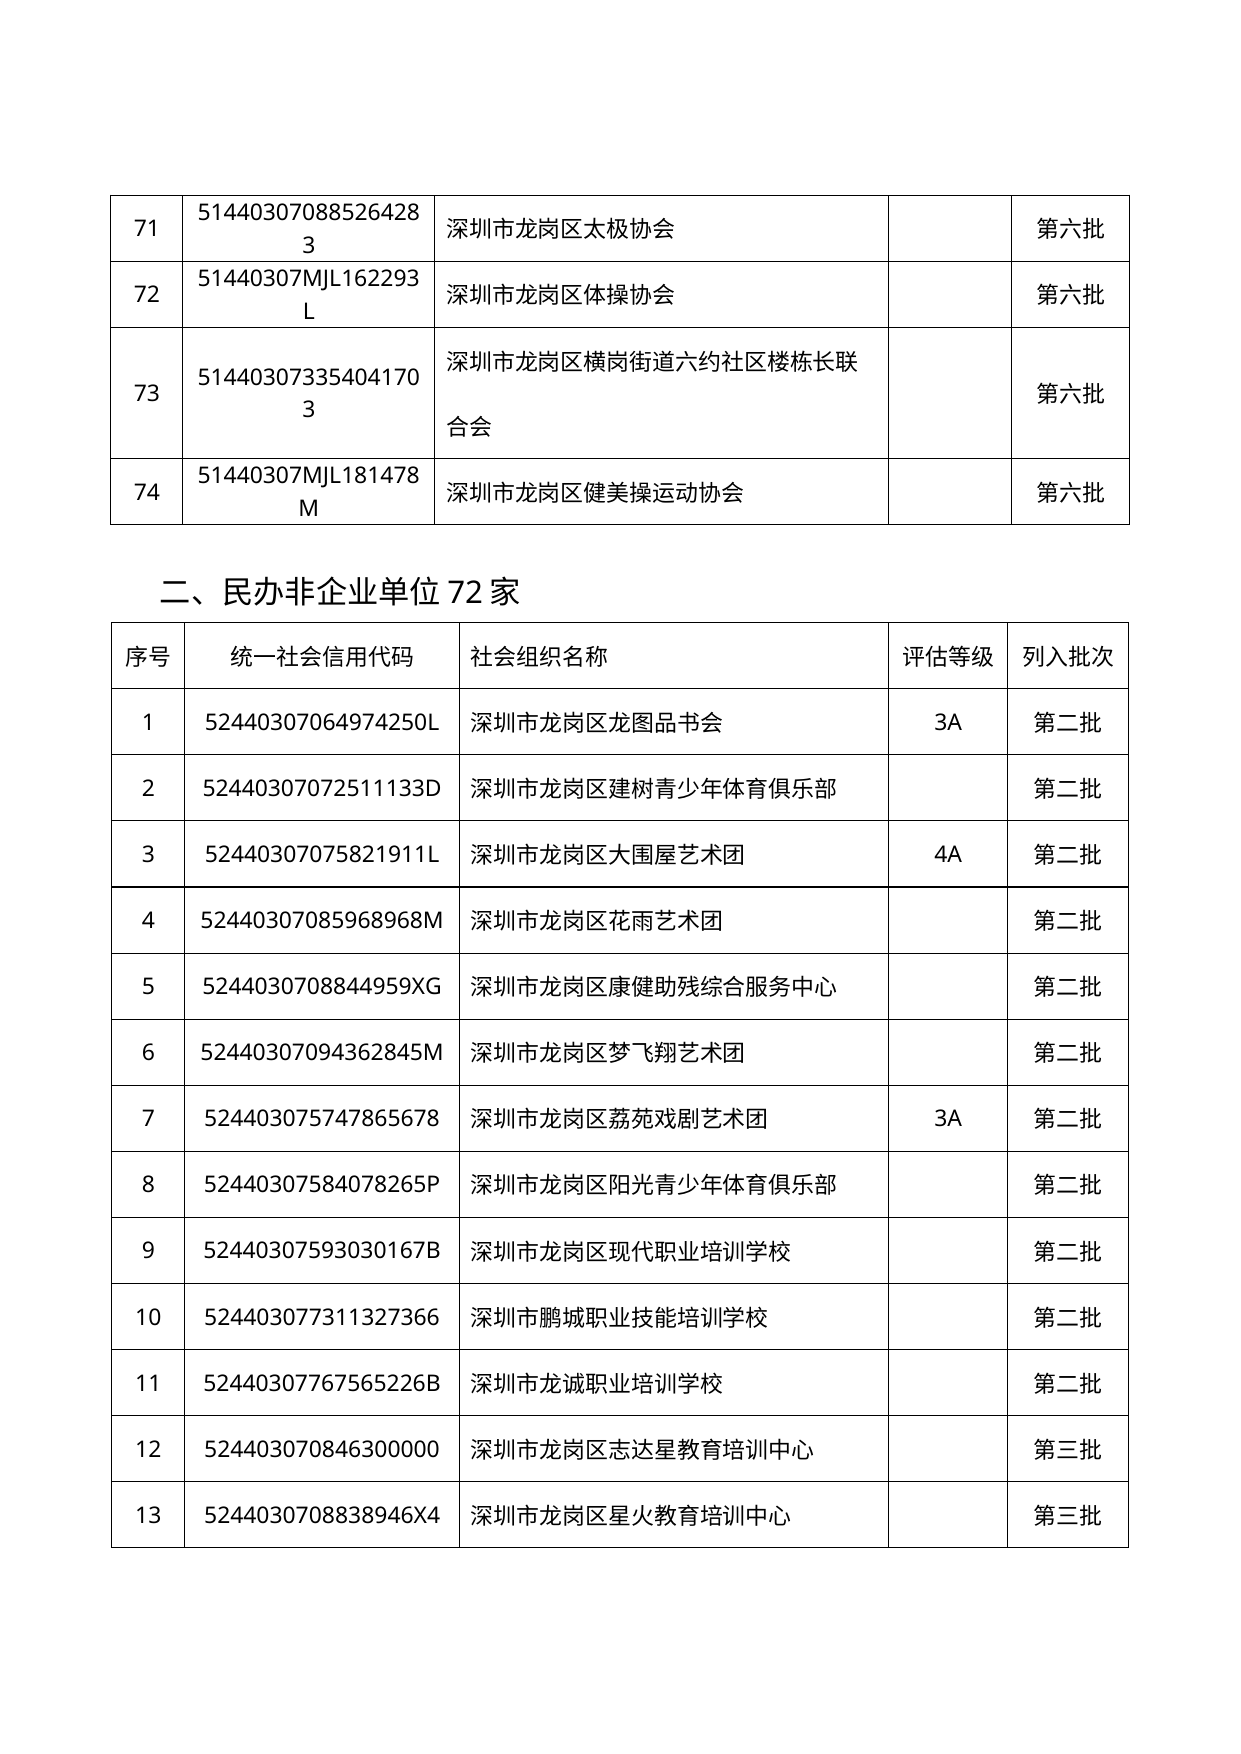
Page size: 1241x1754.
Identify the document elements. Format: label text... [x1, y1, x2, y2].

table_cell 深圳市龙岗区梦飞翔艺术团 [460, 1020, 888, 1084]
table_cell 深圳市龙岗区荔苑戏剧艺术团 [460, 1086, 888, 1151]
table_cell 深圳市龙诚职业培训学校 [460, 1350, 888, 1415]
table_cell 第二批 [1008, 1152, 1128, 1217]
table_cell 4A [889, 821, 1007, 886]
table_cell 4 [112, 888, 184, 952]
table_cell 第六批 [1012, 328, 1129, 458]
table_cell 第六批 [1012, 262, 1129, 327]
table_cell 71 [111, 196, 182, 261]
table_cell 3A [889, 1086, 1007, 1151]
table_cell 9 [112, 1218, 184, 1283]
table_cell [889, 1152, 1007, 1217]
table_cell [889, 1284, 1007, 1349]
table_cell [889, 1416, 1007, 1481]
table_cell 1 [112, 689, 184, 754]
table_cell [889, 459, 1011, 524]
table_cell 第三批 [1008, 1416, 1128, 1481]
table_cell 52440307064974250L [185, 689, 459, 754]
table_cell 深圳市龙岗区横岗街道六约社区楼栋长联合会 [435, 328, 888, 458]
table_cell [889, 1218, 1007, 1283]
table_cell 5244030708844959XG [185, 954, 459, 1018]
table_header 列入批次 [1008, 623, 1128, 688]
table_cell [889, 1020, 1007, 1084]
table_cell 12 [112, 1416, 184, 1481]
table_cell 第二批 [1008, 821, 1128, 886]
table_header 社会组织名称 [460, 623, 888, 688]
table_cell 第二批 [1008, 1284, 1128, 1349]
table_cell 第六批 [1012, 459, 1129, 524]
table_cell 深圳市龙岗区建树青少年体育俱乐部 [460, 755, 888, 820]
table_cell 52440307094362845M [185, 1020, 459, 1084]
table_cell 2 [112, 755, 184, 820]
table_cell [889, 262, 1011, 327]
table_header 序号 [112, 623, 184, 688]
table_cell 第二批 [1008, 1218, 1128, 1283]
table_cell 51440307MJL181478M [183, 459, 434, 524]
table_cell 深圳市龙岗区康健助残综合服务中心 [460, 954, 888, 1018]
table_cell 深圳市龙岗区体操协会 [435, 262, 888, 327]
table_cell [889, 328, 1011, 458]
table_cell 6 [112, 1020, 184, 1084]
table_cell 深圳市龙岗区龙图品书会 [460, 689, 888, 754]
table_cell 第二批 [1008, 888, 1128, 952]
table_cell 514403070885264283 [183, 196, 434, 261]
text 二、民办非企业单位72家 [159, 557, 1081, 622]
table_cell 73 [111, 328, 182, 458]
table_cell [889, 954, 1007, 1018]
table_cell 第三批 [1008, 1482, 1128, 1547]
table_cell [889, 755, 1007, 820]
table_cell 72 [111, 262, 182, 327]
table_cell 524403070846300000 [185, 1416, 459, 1481]
table_cell 深圳市龙岗区健美操运动协会 [435, 459, 888, 524]
table_cell 深圳市龙岗区阳光青少年体育俱乐部 [460, 1152, 888, 1217]
table_cell 10 [112, 1284, 184, 1349]
table_cell 7 [112, 1086, 184, 1151]
table_cell 514403073354041703 [183, 328, 434, 458]
table_cell 524403077311327366 [185, 1284, 459, 1349]
table_cell [889, 196, 1011, 261]
table_cell 深圳市鹏城职业技能培训学校 [460, 1284, 888, 1349]
table_cell 13 [112, 1482, 184, 1547]
table_cell 深圳市龙岗区现代职业培训学校 [460, 1218, 888, 1283]
table_header 统一社会信用代码 [185, 623, 459, 688]
table_cell 3 [112, 821, 184, 886]
table_cell 11 [112, 1350, 184, 1415]
table_cell 第六批 [1012, 196, 1129, 261]
table_cell 52440307584078265P [185, 1152, 459, 1217]
table_cell 74 [111, 459, 182, 524]
table_cell 52440307085968968M [185, 888, 459, 952]
table_cell 第二批 [1008, 954, 1128, 1018]
table_cell 第二批 [1008, 689, 1128, 754]
table_cell 第二批 [1008, 1020, 1128, 1084]
table_cell 第二批 [1008, 755, 1128, 820]
table_cell [889, 1350, 1007, 1415]
table_cell 深圳市龙岗区太极协会 [435, 196, 888, 261]
table_cell 52440307075821911L [185, 821, 459, 886]
table_cell [889, 1482, 1007, 1547]
table_cell 52440307593030167B [185, 1218, 459, 1283]
table_cell 52440307072511133D [185, 755, 459, 820]
table_cell 第二批 [1008, 1086, 1128, 1151]
table_cell 深圳市龙岗区大围屋艺术团 [460, 821, 888, 886]
table_header 评估等级 [889, 623, 1007, 688]
table_cell 5 [112, 954, 184, 1018]
table_cell 深圳市龙岗区志达星教育培训中心 [460, 1416, 888, 1481]
table_cell [889, 888, 1007, 952]
table_cell 51440307MJL162293L [183, 262, 434, 327]
table_cell 8 [112, 1152, 184, 1217]
table_cell 深圳市龙岗区花雨艺术团 [460, 888, 888, 952]
table_cell 5244030708838946X4 [185, 1482, 459, 1547]
table_cell 深圳市龙岗区星火教育培训中心 [460, 1482, 888, 1547]
table_cell 524403075747865678 [185, 1086, 459, 1151]
table_cell 52440307767565226B [185, 1350, 459, 1415]
table_cell 第二批 [1008, 1350, 1128, 1415]
table_cell 3A [889, 689, 1007, 754]
